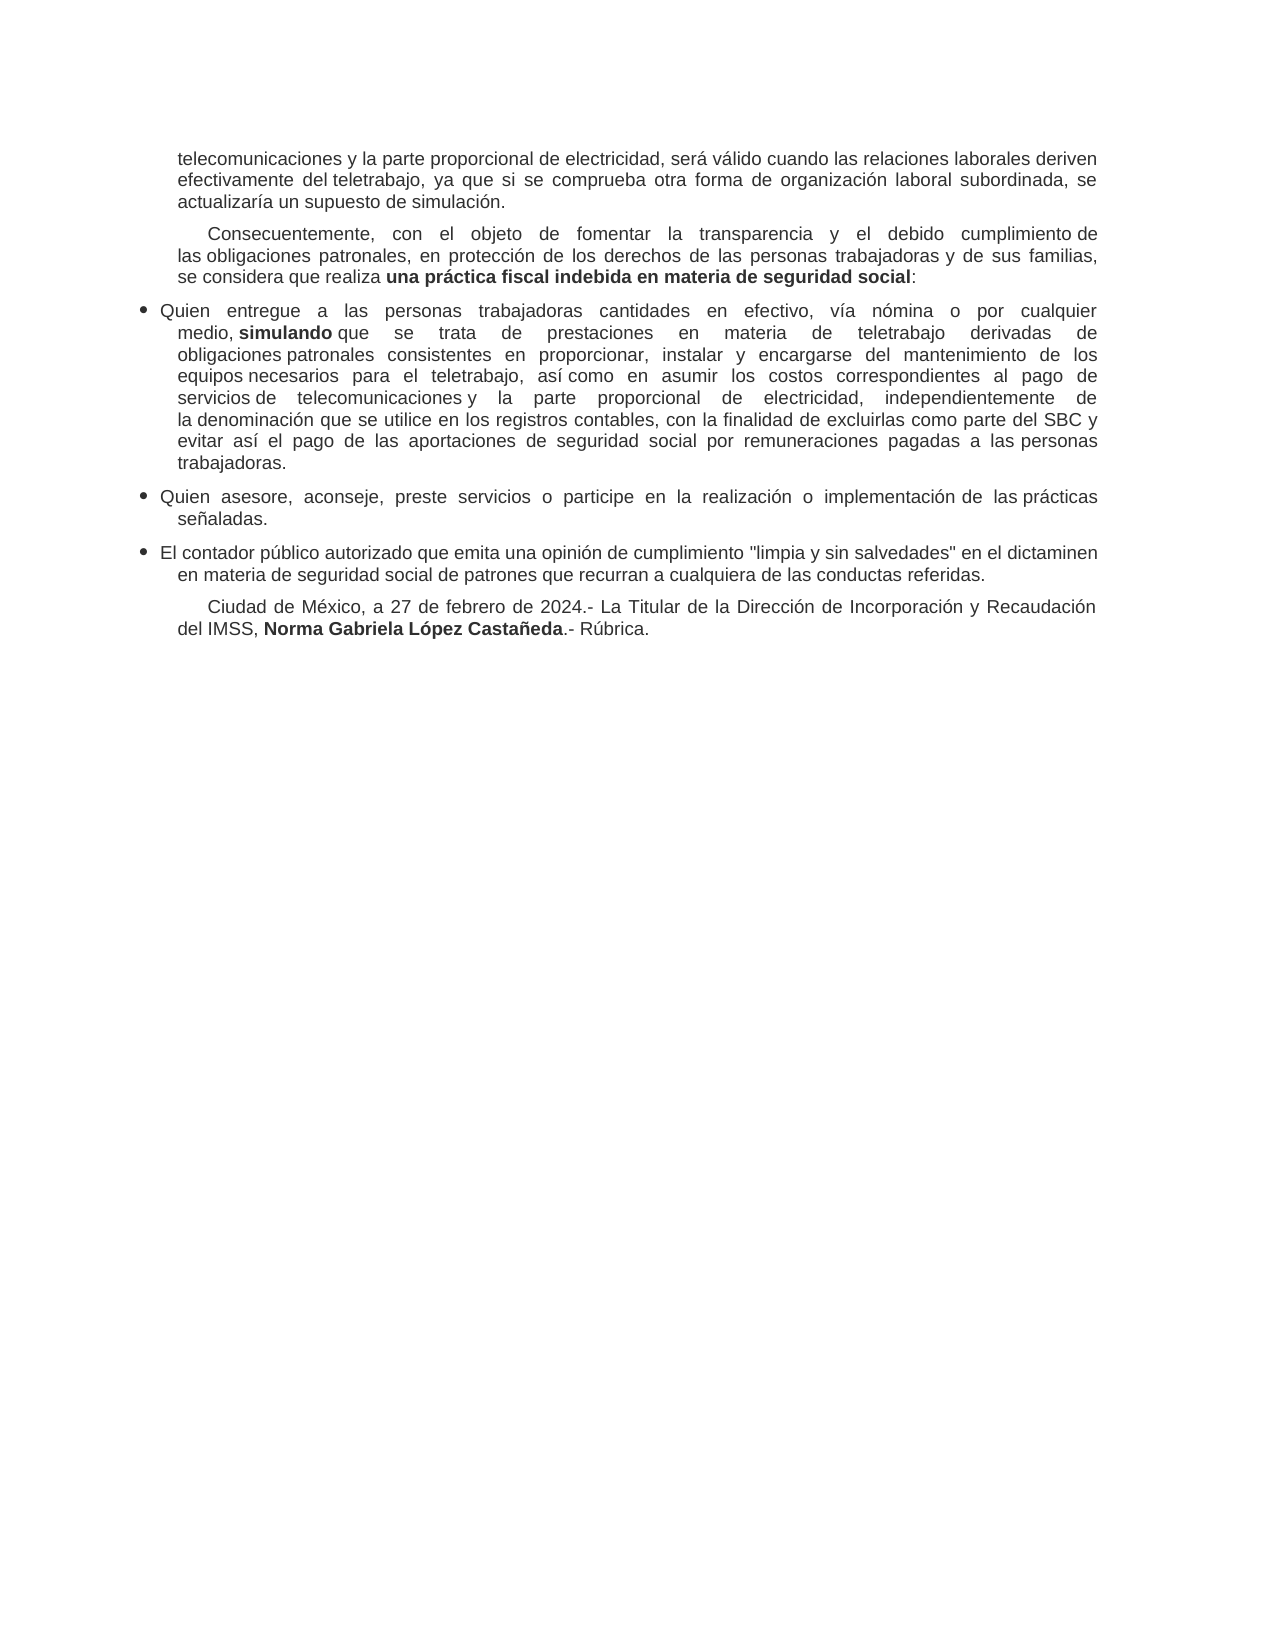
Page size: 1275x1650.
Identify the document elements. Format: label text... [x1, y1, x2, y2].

text  Quien entregue a las personas trabajadoras cantidades en efectivo, vía nómina o por cualquier medio, simulando que se trata de prestaciones en materia de teletrabajo derivadas de obligaciones patronales consistentes en proporcionar, instalar y encargarse del mantenimiento de los equipos necesarios para el teletrabajo, así como en asumir los costos correspondientes al pago de servicios de telecomunicaciones y la parte proporcional de electricidad, independientemente de la denominación que se utilice en los registros contables, con la finalidad de excluirlas como parte del SBC y evitar así el pago de las aportaciones de seguridad social por remuneraciones pagadas a las personas trabajadoras. [140, 298, 1098, 473]
text Consecuentemente, con el objeto de fomentar la transparencia y el debido cumplimiento de las obligaciones patronales, en protección de los derechos de las personas trabajadoras y de sus familias, se considera que realiza una práctica fiscal indebida en materia de seguridad social: [177, 223, 1098, 287]
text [177, 148, 1098, 212]
text Ciudad de México, a 27 de febrero de 2024.- La Titular de la Dirección de Incorporación y Recaudación del IMSS, Norma Gabriela López Castañeda.- Rúbrica. [177, 596, 1098, 639]
text  El contador público autorizado que emita una opinión de cumplimiento "limpia y sin salvedades" en el dictaminen en materia de seguridad social de patrones que recurran a cualquiera de las conductas referidas. [140, 540, 1098, 585]
text  Quien asesore, aconseje, preste servicios o participe en la realización o implementación de las prácticas señaladas. [140, 483, 1098, 529]
